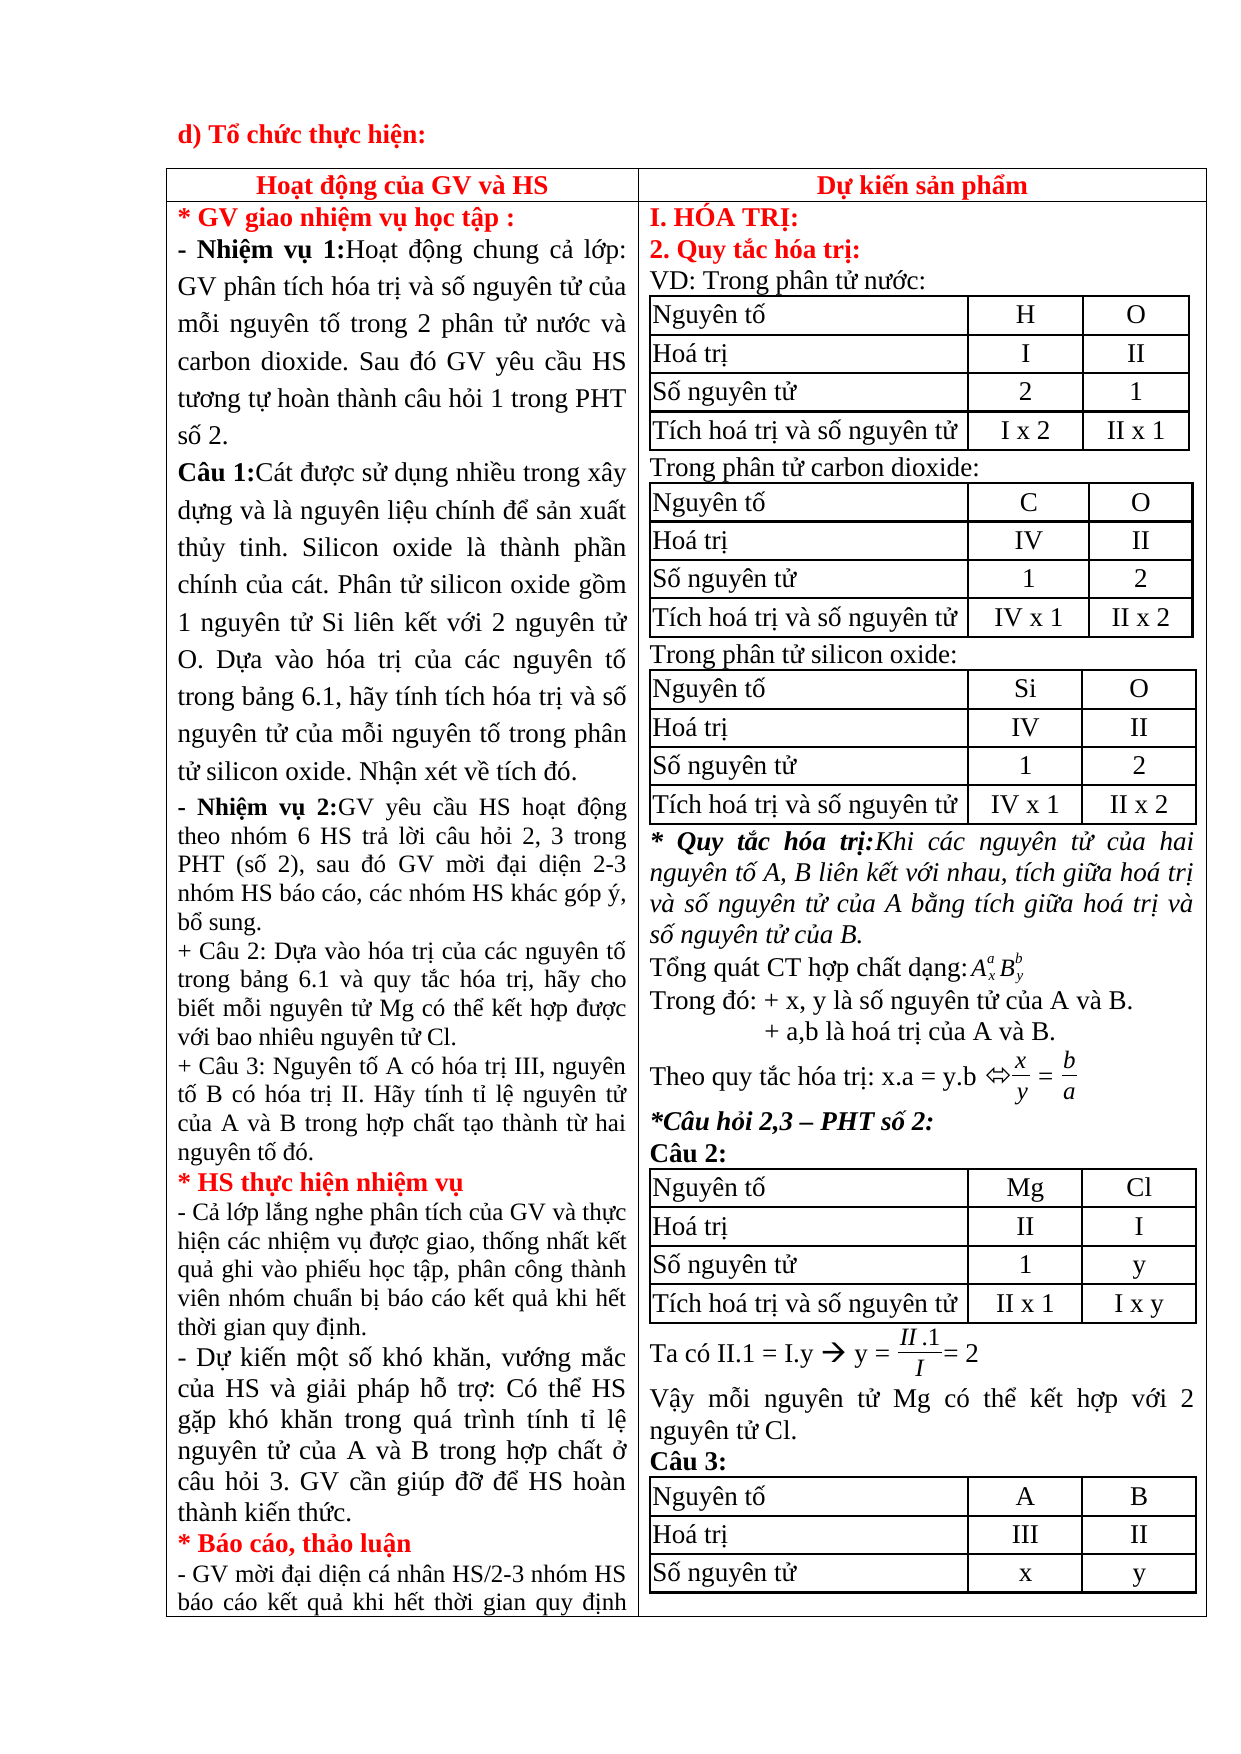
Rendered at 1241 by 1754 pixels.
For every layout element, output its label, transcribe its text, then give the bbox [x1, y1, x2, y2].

table_header Hoạt động của GV và HS [167, 169, 638, 201]
text d) Tổ chức thực hiện: [177, 118, 1152, 149]
table_header Dự kiến sản phẩm [639, 169, 1206, 201]
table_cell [639, 202, 1206, 1616]
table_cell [167, 202, 638, 1616]
